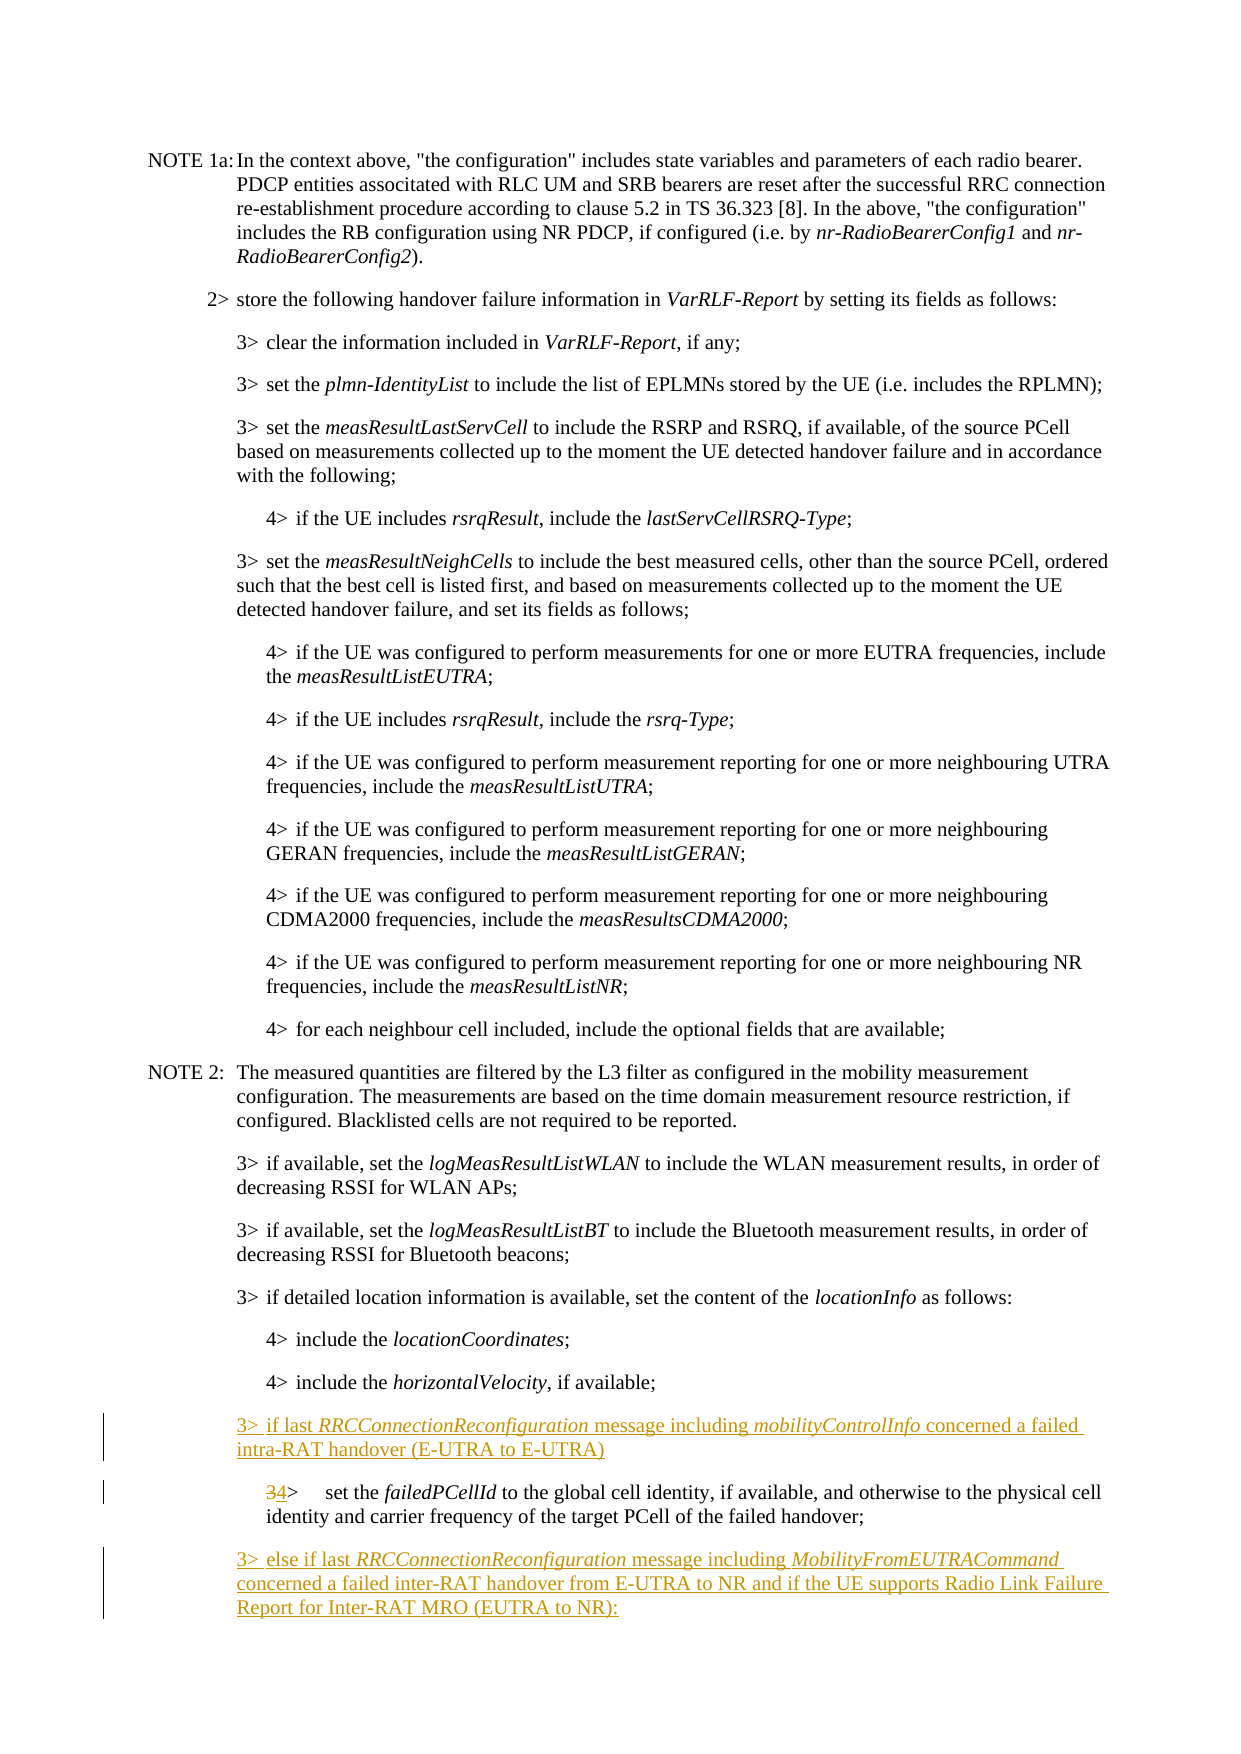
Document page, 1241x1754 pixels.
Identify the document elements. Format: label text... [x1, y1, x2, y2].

text 2> store the following handover failure information in VarRLF-Report by setting its fields as follows: [207, 287, 1122, 311]
text 3> set the measResultLastServCell to include the RSRP and RSRQ, if available, of the source PCell based on measurements collected up to the moment the UE detected handover failure and in accordance with the following; [236, 415, 1122, 487]
text 4> if the UE was configured to perform measurement reporting for one or more neighbouring NR frequencies, include the measResultListNR; [266, 950, 1122, 998]
text 3> if available, set the logMeasResultListBT to include the Bluetooth measurement results, in order of decreasing RSSI for Bluetooth beacons; [236, 1218, 1122, 1266]
text 3> clear the information included in VarRLF-Report, if any; [236, 329, 1122, 354]
text 3> if detailed location information is available, set the content of the locationInfo as follows: [236, 1284, 1122, 1309]
text 4> if the UE was configured to perform measurement reporting for one or more neighbouring UTRA frequencies, include the measResultListUTRA; [266, 749, 1122, 798]
text NOTE 1a: In the context above, "the configuration" includes state variables and parameters of each radio bearer. PDCP entities associtated with RLC UM and SRB bearers are reset after the successful RRC connection re-establishment procedure according to clause 5.2 in TS 36.323 [8]. In the above, "the configuration" includes the RB configuration using NR PDCP, if configured (i.e. by nr-RadioBearerConfig1 and nr-RadioBearerConfig2). [148, 148, 1122, 268]
text 4> for each neighbour cell included, include the optional fields that are available; [266, 1017, 1122, 1041]
text 4> include the locationCoordinates; [266, 1327, 1122, 1351]
text 4> if the UE includes rsrqResult, include the rsrq-Type; [266, 707, 1122, 731]
text 4> if the UE includes rsrqResult, include the lastServCellRSRQ-Type; [266, 506, 1122, 530]
text 3> set the plmn-IdentityList to include the list of EPLMNs stored by the UE (i.e. includes the RPLMN); [236, 372, 1122, 396]
text 4> if the UE was configured to perform measurement reporting for one or more neighbouring GERAN frequencies, include the measResultListGERAN; [266, 816, 1122, 864]
text 4> include the horizontalVelocity, if available; [266, 1370, 1122, 1394]
text 3> if available, set the logMeasResultListWLAN to include the WLAN measurement results, in order of decreasing RSSI for WLAN APs; [236, 1151, 1122, 1199]
text NOTE 2: The measured quantities are filtered by the L3 filter as configured in the mobility measurement configuration. The measurements are based on the time domain measurement resource restriction, if configured. Blacklisted cells are not required to be reported. [148, 1060, 1122, 1132]
text > set the failedPCellId to the global cell identity, if available, and otherwise to the physical cell identity and carrier frequency of the target PCell of the failed handover; [266, 1480, 1122, 1528]
text 4> if the UE was configured to perform measurements for one or more EUTRA frequencies, include the measResultListEUTRA; [266, 640, 1122, 688]
text 4> if the UE was configured to perform measurement reporting for one or more neighbouring CDMA2000 frequencies, include the measResultsCDMA2000; [266, 883, 1122, 931]
text 3> set the measResultNeighCells to include the best measured cells, other than the source PCell, ordered such that the best cell is listed first, and based on measurements collected up to the moment the UE detected handover failure, and set its fields as follows; [236, 549, 1122, 621]
